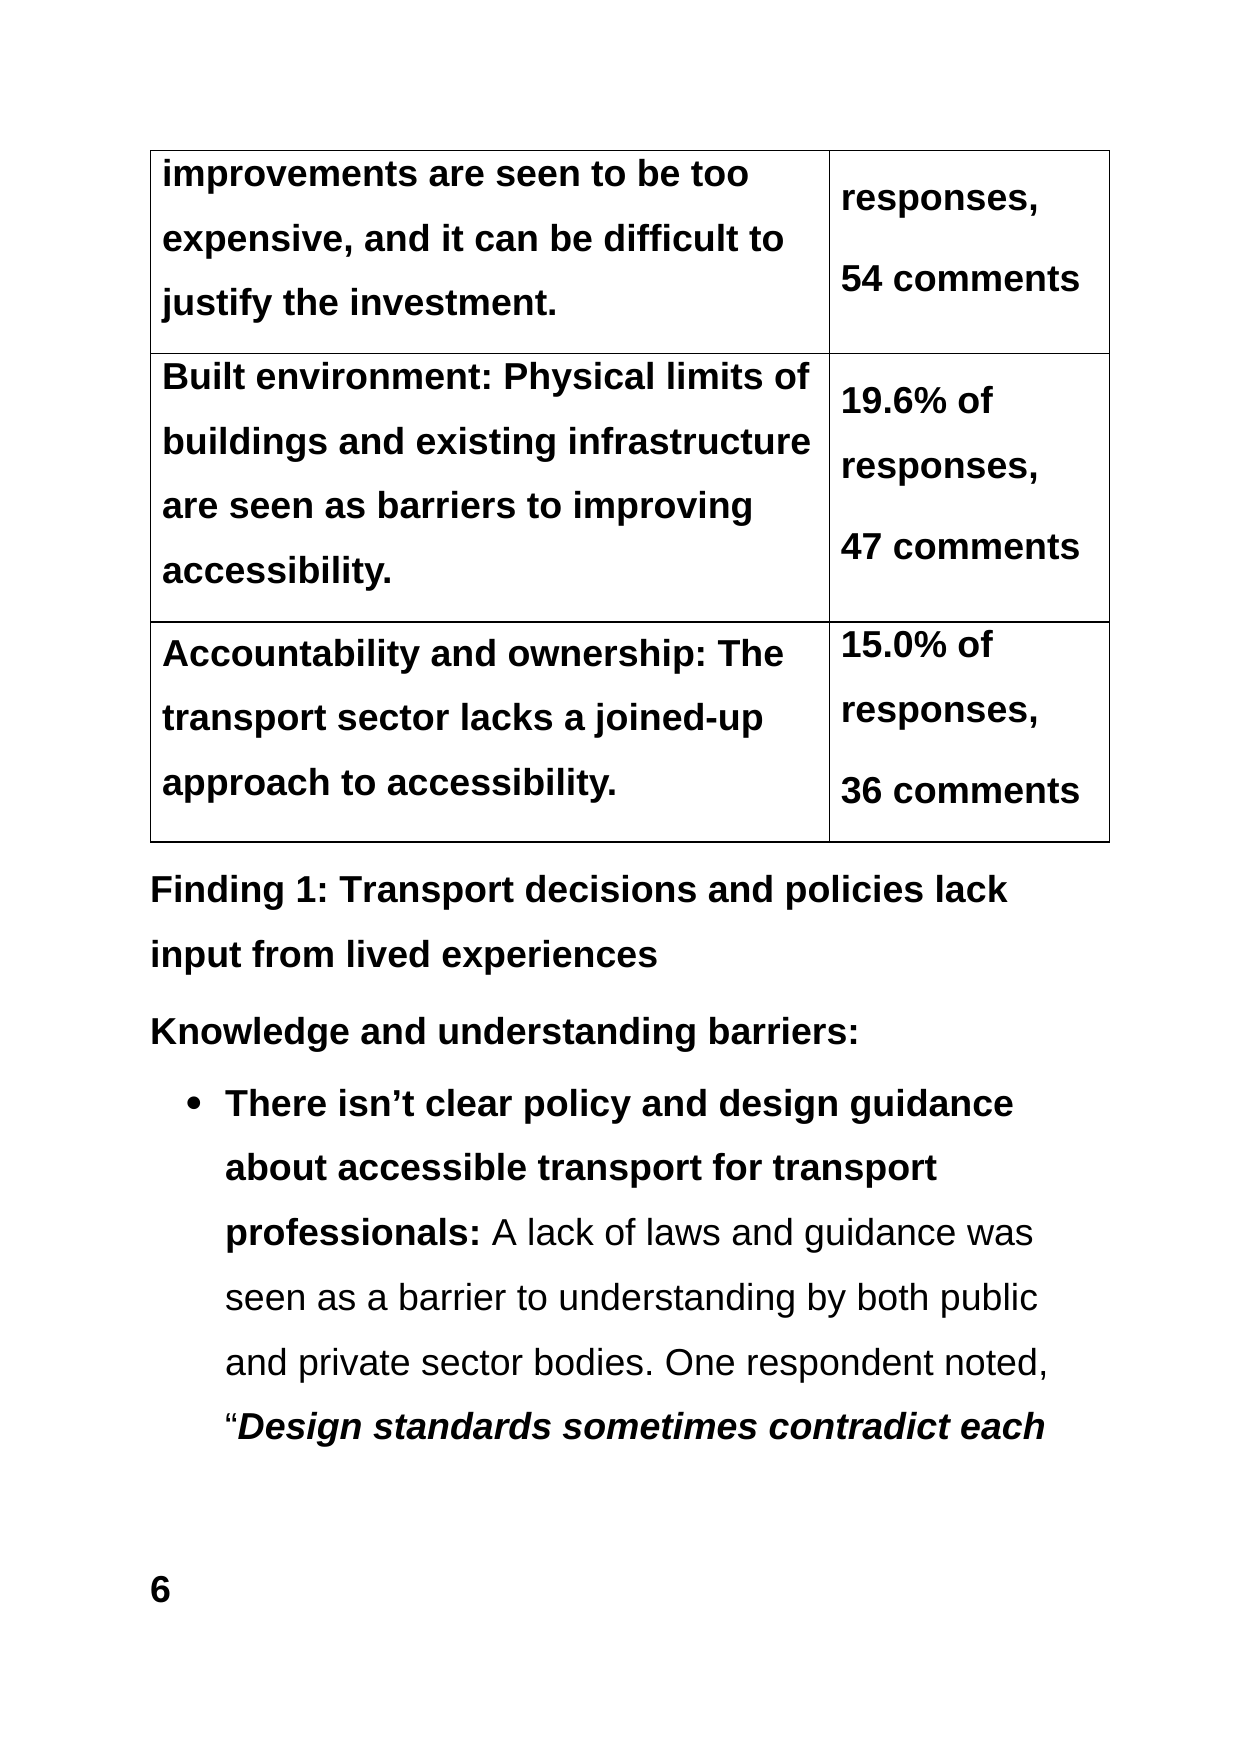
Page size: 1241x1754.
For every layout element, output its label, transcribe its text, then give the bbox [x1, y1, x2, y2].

table_cell 15.0% of responses, 36 comments [830, 623, 1109, 841]
subtitle Finding 1: Transport decisions and policies lack input from lived experiences [150, 867, 1090, 975]
table_cell 19.6% of responses, 47 comments [830, 354, 1109, 621]
table_cell Built environment: Physical limits of buildings and existing infrastructure are seen as barriers to improving accessibility. [151, 354, 829, 621]
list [187, 1081, 1090, 1447]
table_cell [830, 151, 1109, 353]
table_cell Accountability and ownership: The transport sector lacks a joined-up approach to accessibility. [151, 623, 829, 841]
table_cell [151, 151, 829, 353]
subtitle Knowledge and understanding barriers: [150, 1009, 1090, 1052]
